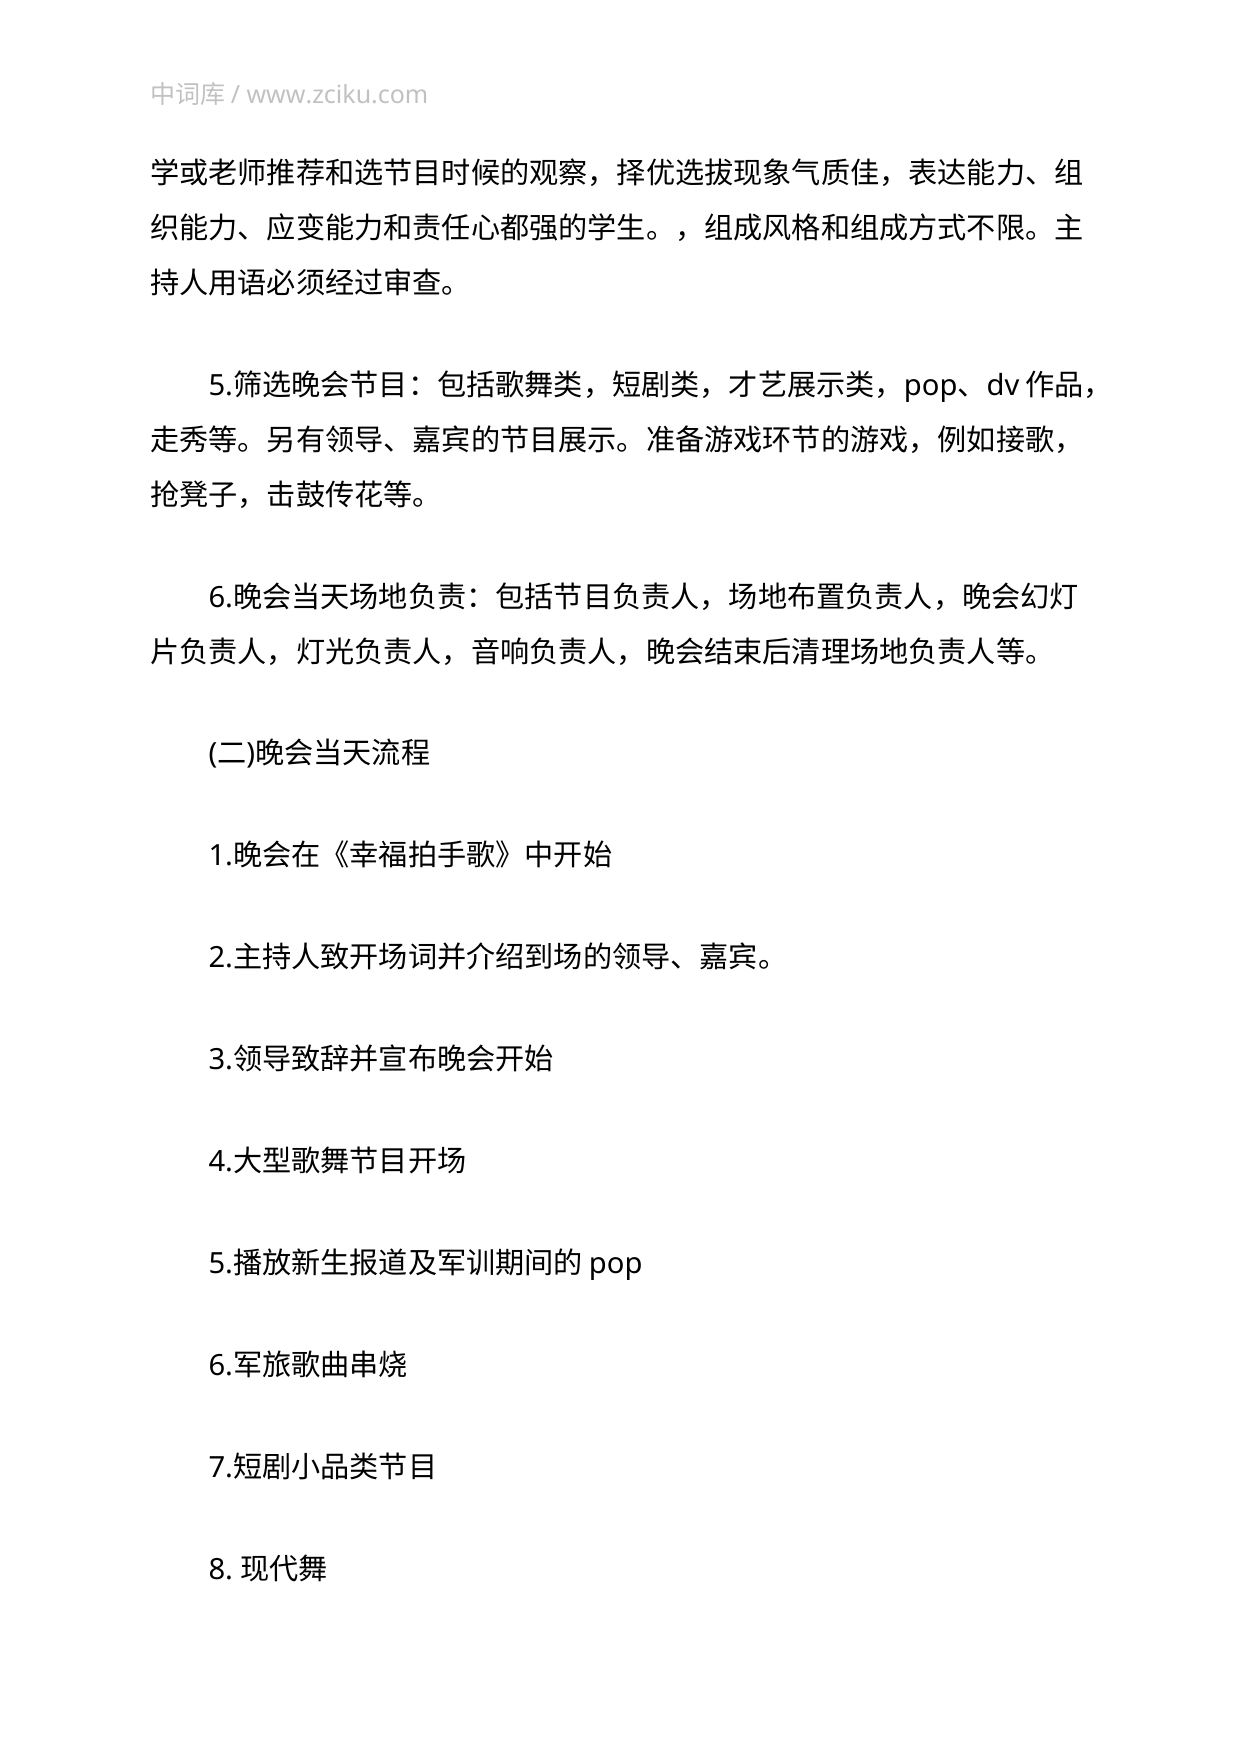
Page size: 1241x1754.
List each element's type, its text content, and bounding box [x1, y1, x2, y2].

text 8. 现代舞 [150, 1546, 1090, 1588]
text 6.军旅歌曲串烧 [150, 1342, 1090, 1384]
text 4.大型歌舞节目开场 [150, 1138, 1090, 1180]
text 1.晚会在《幸福拍手歌》中开始 [150, 832, 1090, 874]
text 7.短剧小品类节目 [150, 1444, 1090, 1486]
text (二)晚会当天流程 [150, 730, 1090, 772]
text 2.主持人致开场词并介绍到场的领导、嘉宾。 [150, 934, 1090, 976]
text 5.筛选晚会节目：包括歌舞类，短剧类，才艺展示类，pop、dv作品，走秀等。另有领导、嘉宾的节目展示。准备游戏环节的游戏，例如接歌，抢凳子，击鼓传花等。 [150, 362, 1090, 514]
text 3.领导致辞并宣布晚会开始 [150, 1036, 1090, 1078]
text 6.晚会当天场地负责：包括节目负责人，场地布置负责人，晚会幻灯片负责人，灯光负责人，音响负责人，晚会结束后清理场地负责人等。 [150, 573, 1090, 671]
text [150, 150, 1090, 302]
text 5.播放新生报道及军训期间的pop [150, 1240, 1090, 1282]
